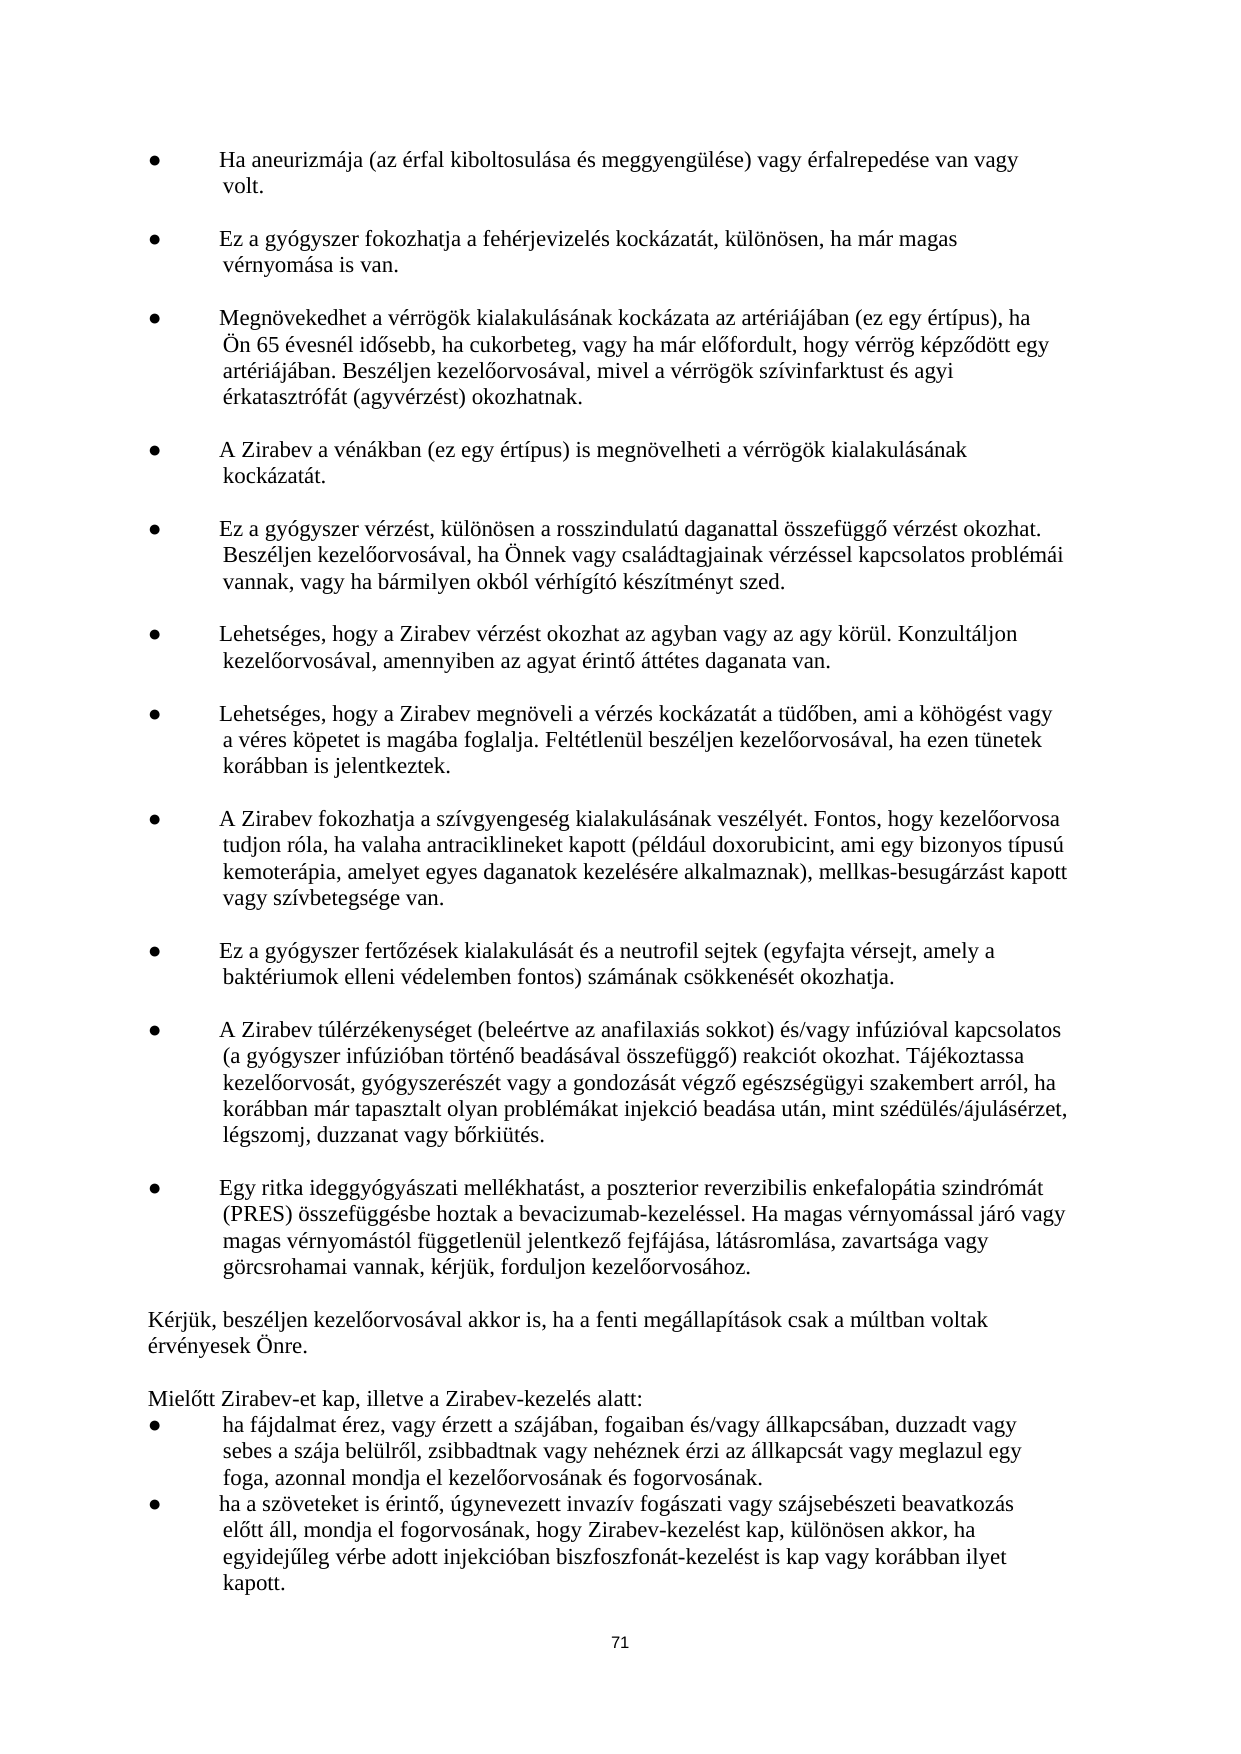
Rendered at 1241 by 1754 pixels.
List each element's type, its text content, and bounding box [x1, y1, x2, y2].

list Ez a gyógyszer fokozhatja a fehérjevizelés kockázatát, különösen, ha már magas vérnyomása is van. [148, 225, 1053, 278]
list Megnövekedhet a vérrögök kialakulásának kockázata az artériájában (ez egy értípus), ha Ön 65 évesnél idősebb, ha cukorbeteg, vagy ha már előfordult, hogy vérrög képződött egy artériájában. Beszéljen kezelőorvosával, mivel a vérrögök szívinfarktust és agyi érkatasztrófát (agyvérzést) okozhatnak. [148, 304, 1053, 410]
list Ha aneurizmája (az érfal kiboltosulása és meggyengülése) vagy érfalrepedése van vagy volt. [148, 146, 1054, 199]
list Egy ritka ideggyógyászati mellékhatást, a poszterior reverzibilis enkefalopátia szindrómát (PRES) összefüggésbe hoztak a bevacizumab-kezeléssel. Ha magas vérnyomással járó vagy magas vérnyomástól függetlenül jelentkező fejfájása, látásromlása, zavartsága vagy görcsrohamai vannak, kérjük, forduljon kezelőorvosához. [148, 1174, 1069, 1279]
list Ez a gyógyszer fertőzések kialakulását és a neutrofil sejtek (egyfajta vérsejt, amely a baktériumok elleni védelemben fontos) számának csökkenését okozhatja. [148, 937, 1027, 989]
list A Zirabev a vénákban (ez egy értípus) is megnövelheti a vérrögök kialakulásának kockázatát. [148, 436, 1021, 489]
list Lehetséges, hogy a Zirabev vérzést okozhat az agyban vagy az agy körül. Konzultáljon kezelőorvosával, amennyiben az agyat érintő áttétes daganata van. [148, 621, 1076, 673]
list Lehetséges, hogy a Zirabev megnöveli a vérzés kockázatát a tüdőben, ami a köhögést vagy a véres köpetet is magába foglalja. Feltétlenül beszéljen kezelőorvosával, ha ezen tünetek korábban is jelentkeztek. [148, 699, 1069, 779]
text Kérjük, beszéljen kezelőorvosával akkor is, ha a fenti megállapítások csak a múltban voltak érvényesek Önre. [148, 1306, 1074, 1358]
list Ez a gyógyszer vérzést, különösen a rosszindulatú daganattal összefüggő vérzést okozhat. Beszéljen kezelőorvosával, ha Önnek vagy családtagjainak vérzéssel kapcsolatos problémái vannak, vagy ha bármilyen okból vérhígító készítményt szed. [148, 515, 1068, 594]
text Mielőtt Zirabev-et kap, illetve a Zirabev-kezelés alatt: [148, 1385, 1074, 1411]
list A Zirabev fokozhatja a szívgyengeség kialakulásának veszélyét. Fontos, hogy kezelőorvosa tudjon róla, ha valaha antraciklineket kapott (például doxorubicint, ami egy bizonyos típusú kemoterápia, amelyet egyes daganatok kezelésére alkalmaznak), mellkas-besugárzást kapott vagy szívbetegsége van. [148, 805, 1074, 910]
list ha fájdalmat érez, vagy érzett a szájában, fogaiban és/vagy állkapcsában, duzzadt vagy sebes a szája belülről, zsibbadtnak vagy nehéznek érzi az állkapcsát vagy meglazul egy foga, azonnal mondja el kezelőorvosának és fogorvosának. [148, 1411, 1069, 1490]
list A Zirabev túlérzékenységet (beleértve az anafilaxiás sokkot) és/vagy infúzióval kapcsolatos (a gyógyszer infúzióban történő beadásával összefüggő) reakciót okozhat. Tájékoztassa kezelőorvosát, gyógyszerészét vagy a gondozását végző egészségügyi szakembert arról, ha korábban már tapasztalt olyan problémákat injekció beadása után, mint szédülés/ájulásérzet, légszomj, duzzanat vagy bőrkiütés. [148, 1016, 1074, 1148]
list ha a szöveteket is érintő, úgynevezett invazív fogászati vagy szájsebészeti beavatkozás előtt áll, mondja el fogorvosának, hogy Zirabev-kezelést kap, különösen akkor, ha egyidejűleg vérbe adott injekcióban biszfoszfonát-kezelést is kap vagy korábban ilyet kapott. [148, 1490, 1059, 1596]
